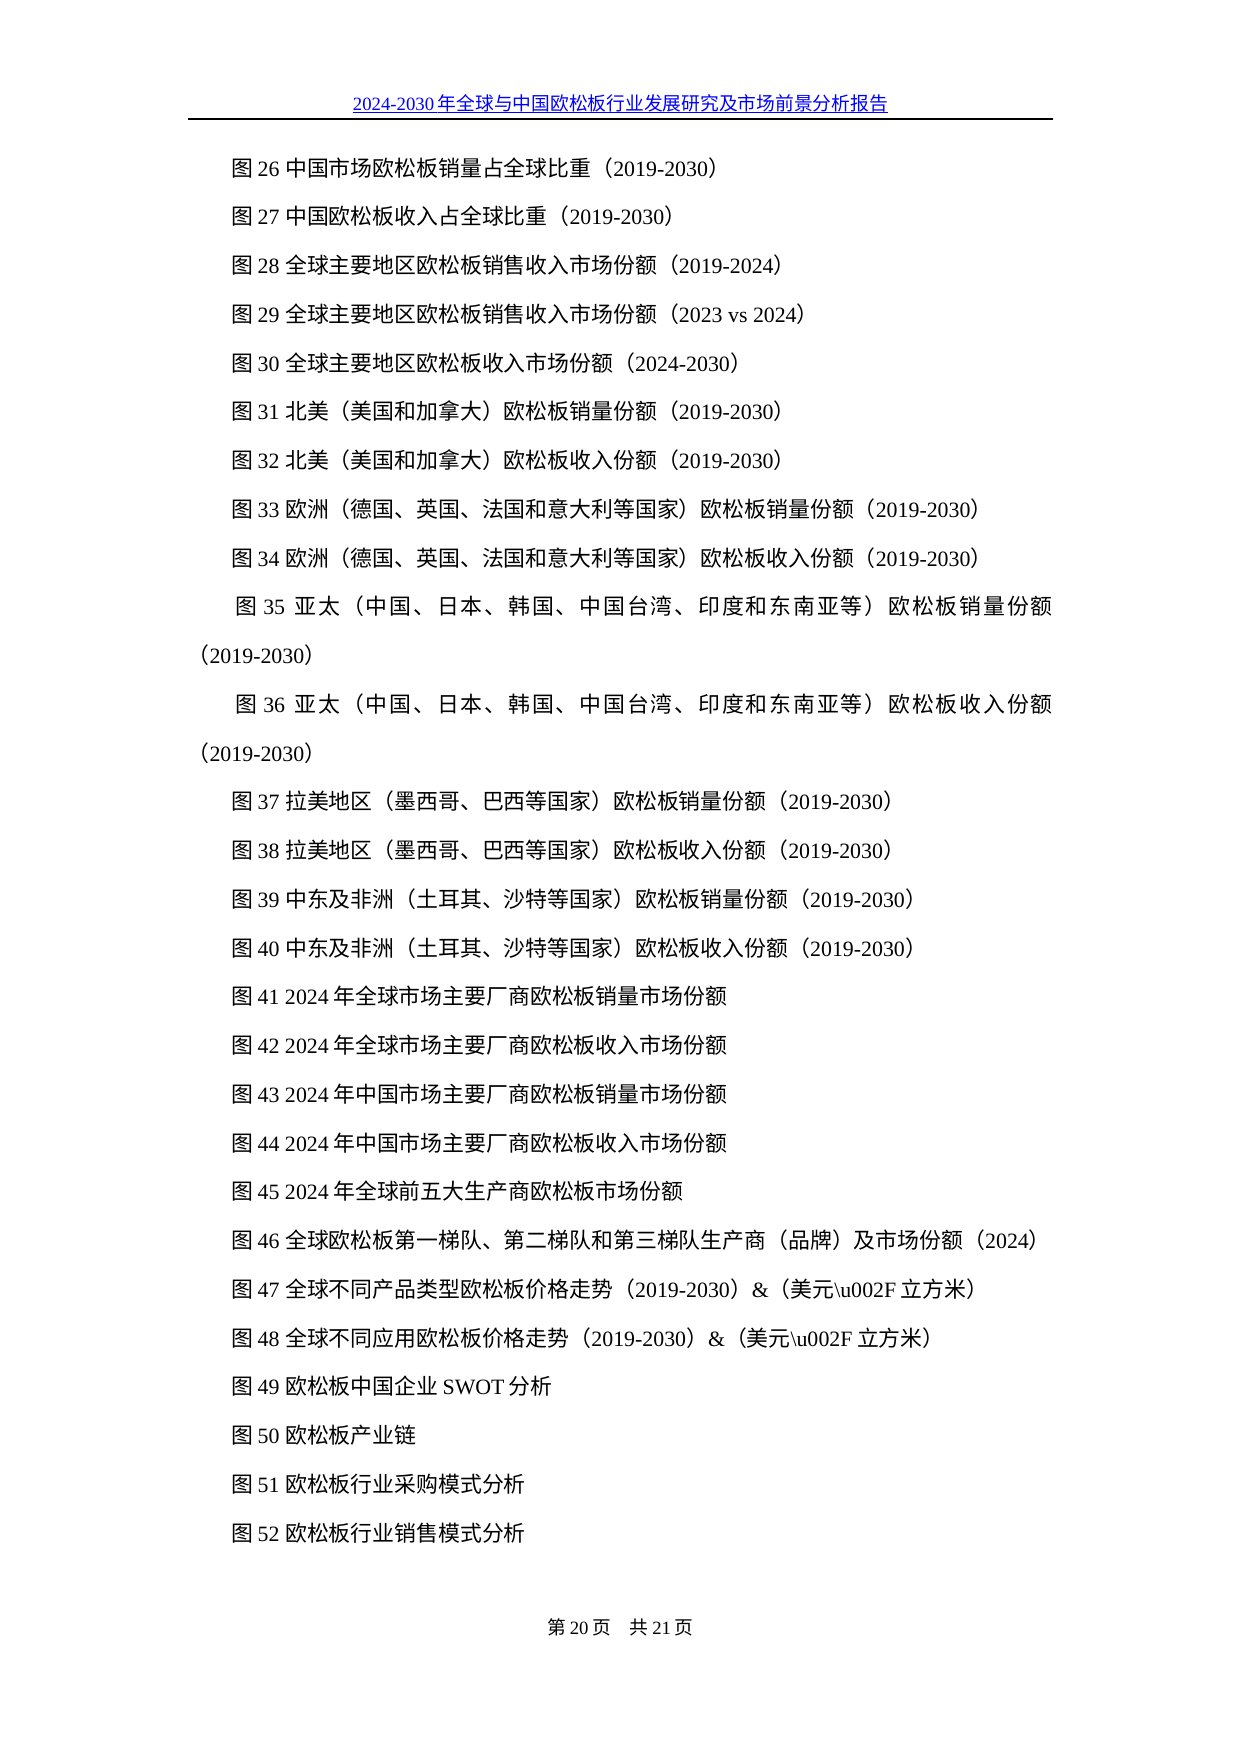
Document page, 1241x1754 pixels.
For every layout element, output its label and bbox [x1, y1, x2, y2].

text [187, 150, 1053, 1548]
